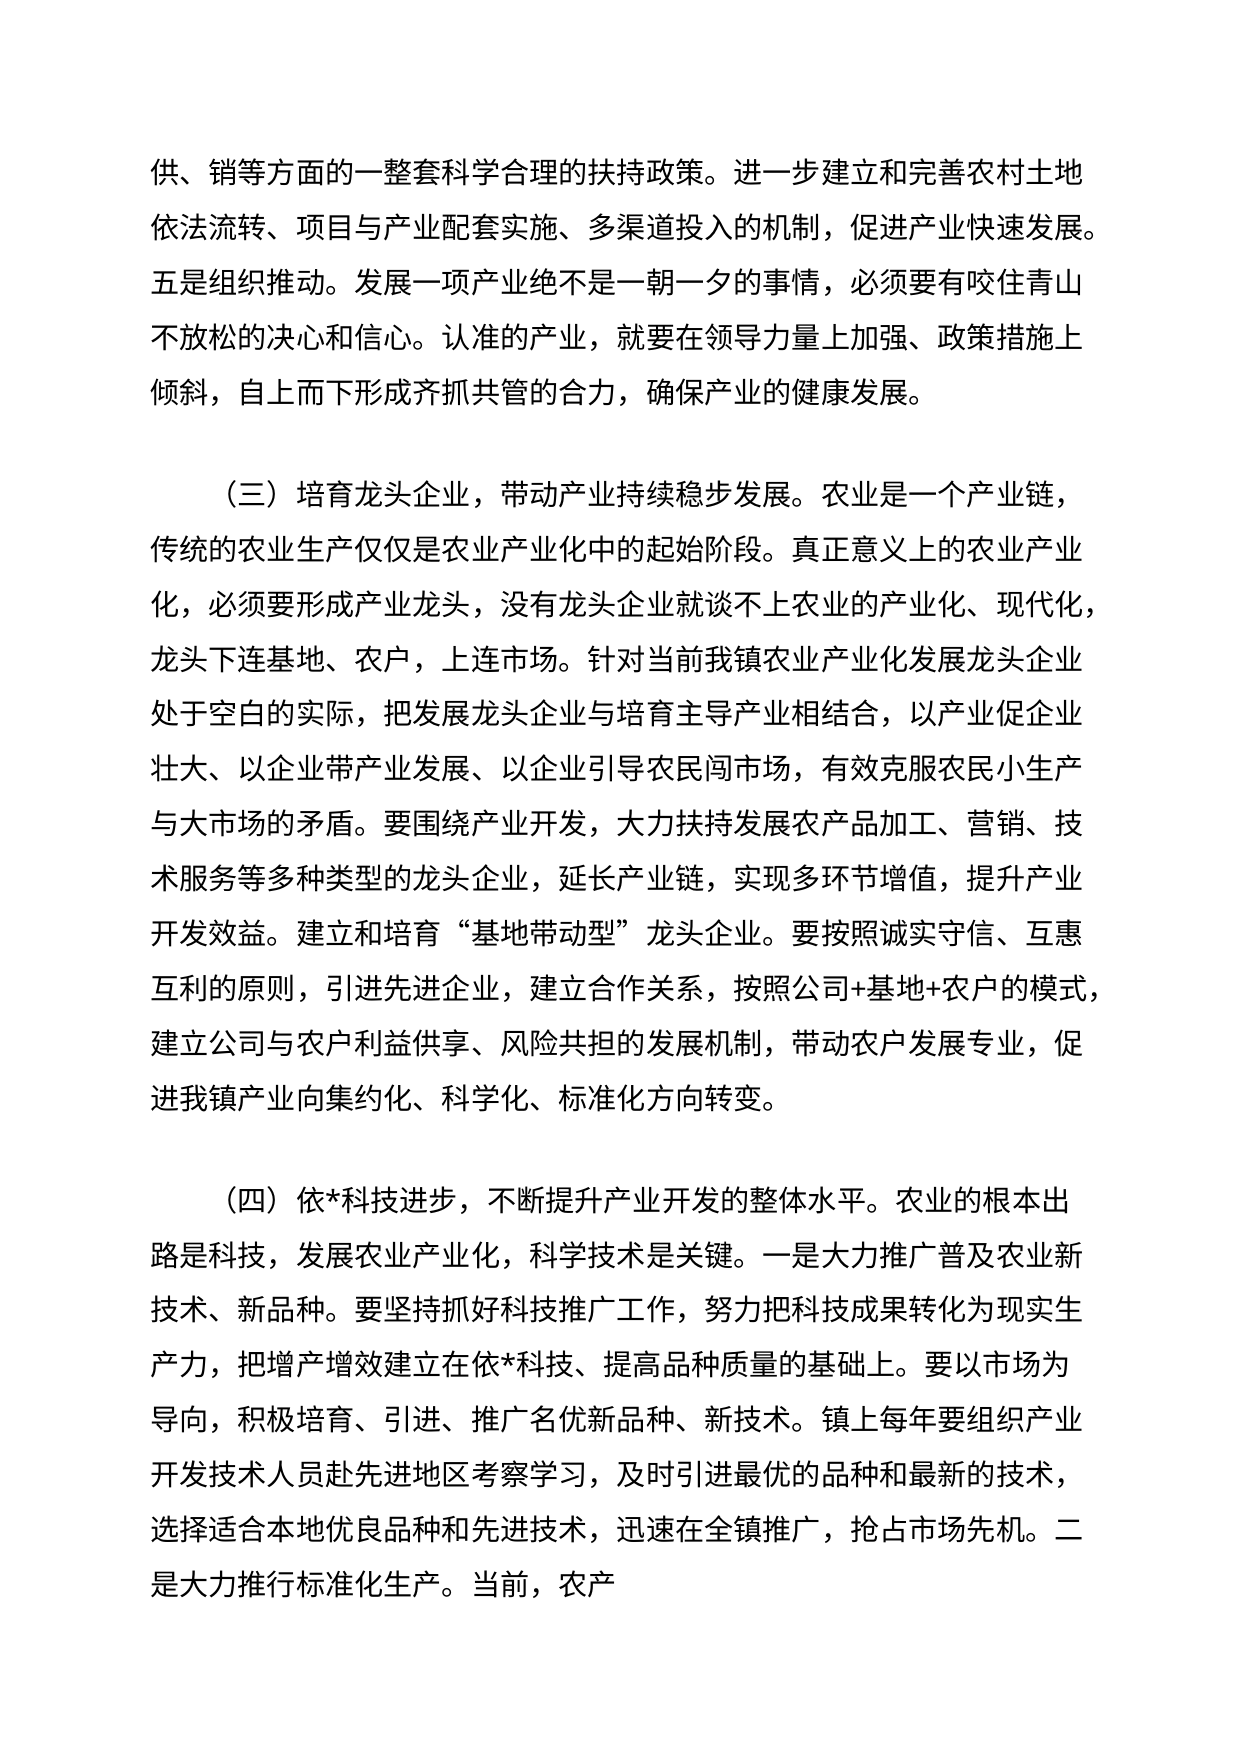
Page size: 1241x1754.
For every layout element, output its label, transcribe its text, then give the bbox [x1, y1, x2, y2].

text （三）培育龙头企业，带动产业持续稳步发展。农业是一个产业链，传统的农业生产仅仅是农业产业化中的起始阶段。真正意义上的农业产业化，必须要形成产业龙头，没有龙头企业就谈不上农业的产业化、现代化，龙头下连基地、农户，上连市场。针对当前我镇农业产业化发展龙头企业处于空白的实际，把发展龙头企业与培育主导产业相结合，以产业促企业壮大、以企业带产业发展、以企业引导农民闯市场，有效克服农民小生产与大市场的矛盾。要围绕产业开发，大力扶持发展农产品加工、营销、技术服务等多种类型的龙头企业，延长产业链，实现多环节增值，提升产业开发效益。建立和培育“基地带动型”龙头企业。要按照诚实守信、互惠互利的原则，引进先进企业，建立合作关系，按照公司+基地+农户的模式，建立公司与农户利益供享、风险共担的发展机制，带动农户发展专业，促进我镇产业向集约化、科学化、标准化方向转变。 [150, 471, 1090, 1118]
text （四）依*科技进步，不断提升产业开发的整体水平。农业的根本出路是科技，发展农业产业化，科学技术是关键。一是大力推广普及农业新技术、新品种。要坚持抓好科技推广工作，努力把科技成果转化为现实生产力，把增产增效建立在依*科技、提高品种质量的基础上。要以市场为导向，积极培育、引进、推广名优新品种、新技术。镇上每年要组织产业开发技术人员赴先进地区考察学习，及时引进最优的品种和最新的技术，选择适合本地优良品种和先进技术，迅速在全镇推广，抢占市场先机。二是大力推行标准化生产。当前，农产 [150, 1177, 1090, 1604]
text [150, 150, 1090, 412]
